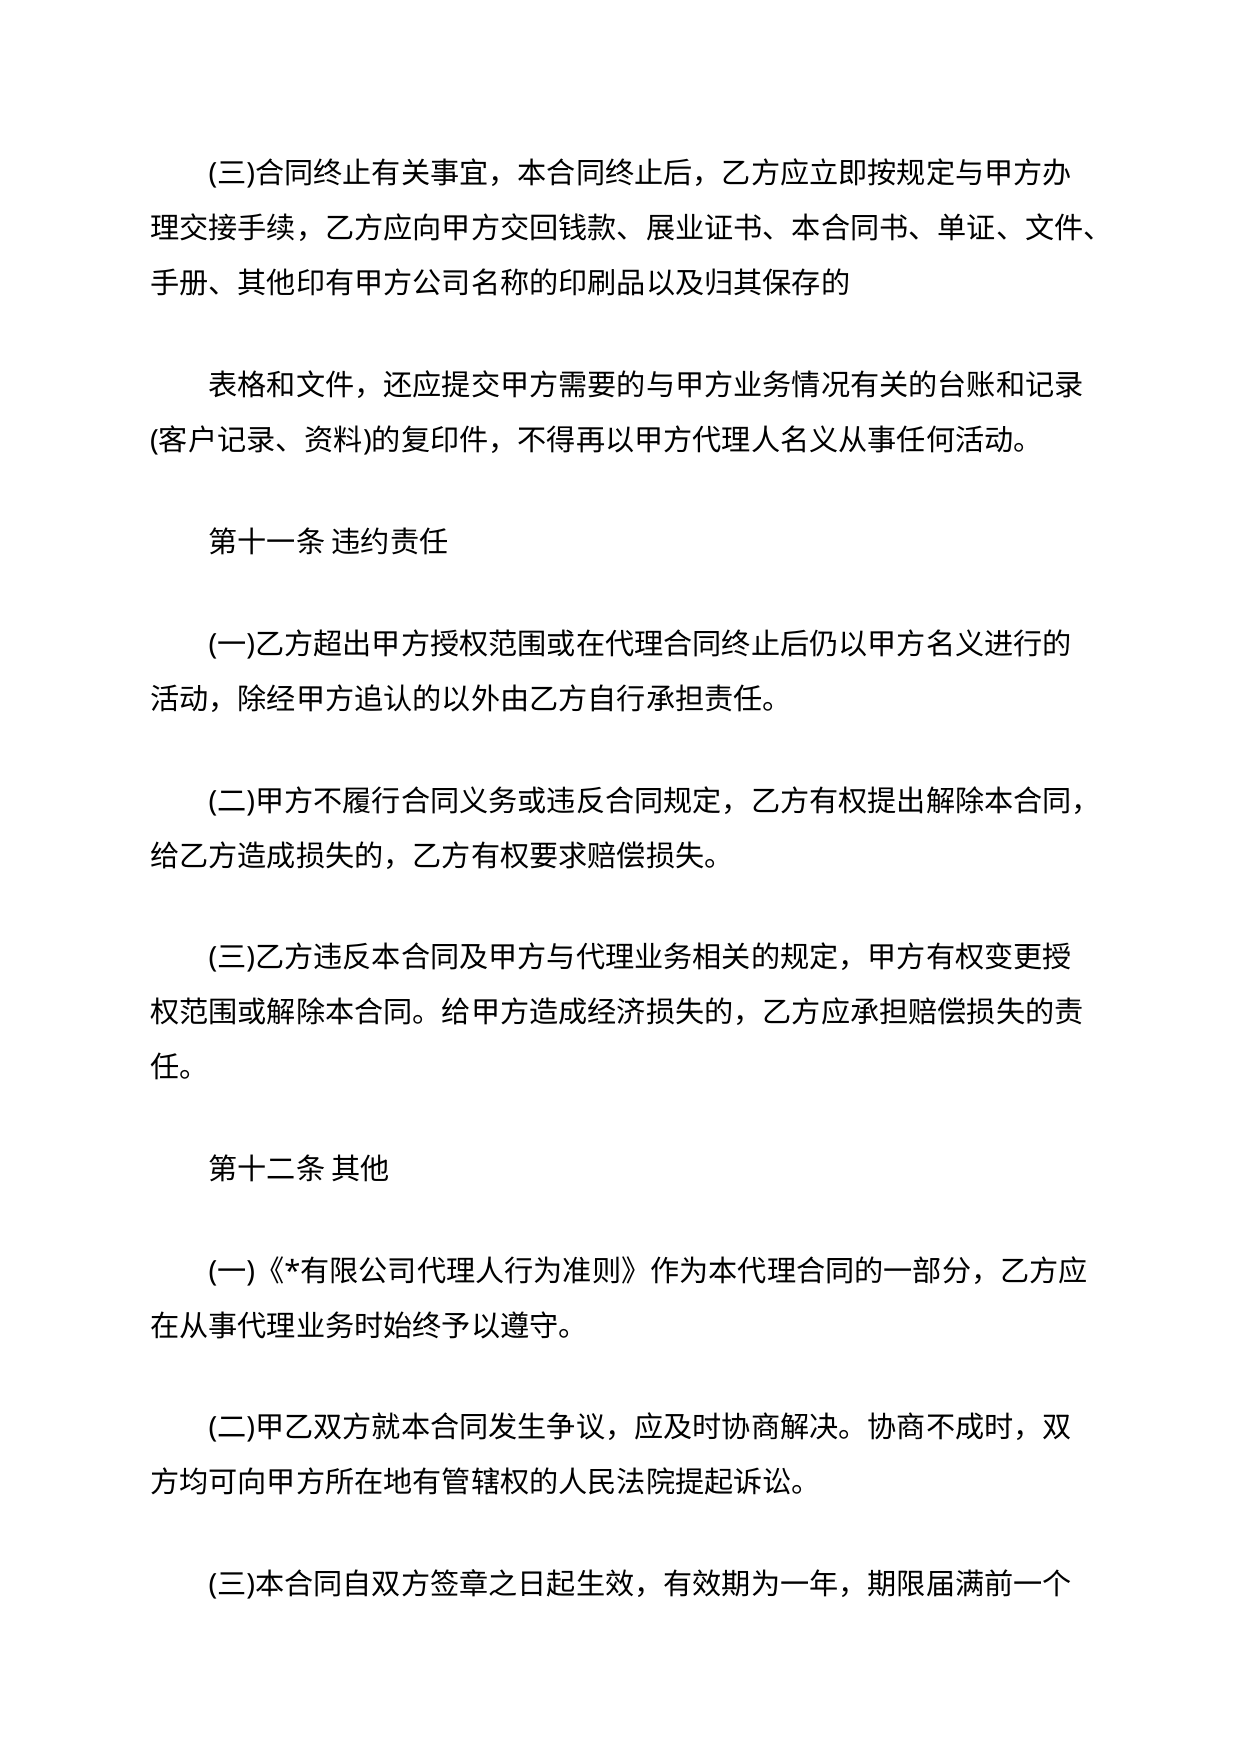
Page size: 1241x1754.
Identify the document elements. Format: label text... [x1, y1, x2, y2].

text (二)甲方不履行合同义务或违反合同规定，乙方有权提出解除本合同，给乙方造成损失的，乙方有权要求赔偿损失。 [150, 777, 1090, 874]
text (三)合同终止有关事宜，本合同终止后，乙方应立即按规定与甲方办理交接手续，乙方应向甲方交回钱款、展业证书、本合同书、单证、文件、手册、其他印有甲方公司名称的印刷品以及归其保存的 [150, 150, 1090, 302]
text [150, 1561, 1090, 1603]
text 表格和文件，还应提交甲方需要的与甲方业务情况有关的台账和记录(客户记录、资料)的复印件，不得再以甲方代理人名义从事任何活动。 [150, 362, 1090, 459]
text 第十二条 其他 [150, 1146, 1090, 1188]
text (一)《*有限公司代理人行为准则》作为本代理合同的一部分，乙方应在从事代理业务时始终予以遵守。 [150, 1247, 1090, 1344]
text (二)甲乙双方就本合同发生争议，应及时协商解决。协商不成时，双方均可向甲方所在地有管辖权的人民法院提起诉讼。 [150, 1404, 1090, 1501]
text (一)乙方超出甲方授权范围或在代理合同终止后仍以甲方名义进行的活动，除经甲方追认的以外由乙方自行承担责任。 [150, 620, 1090, 718]
text (三)乙方违反本合同及甲方与代理业务相关的规定，甲方有权变更授权范围或解除本合同。给甲方造成经济损失的，乙方应承担赔偿损失的责任。 [150, 934, 1090, 1086]
text 第十一条 违约责任 [150, 518, 1090, 561]
